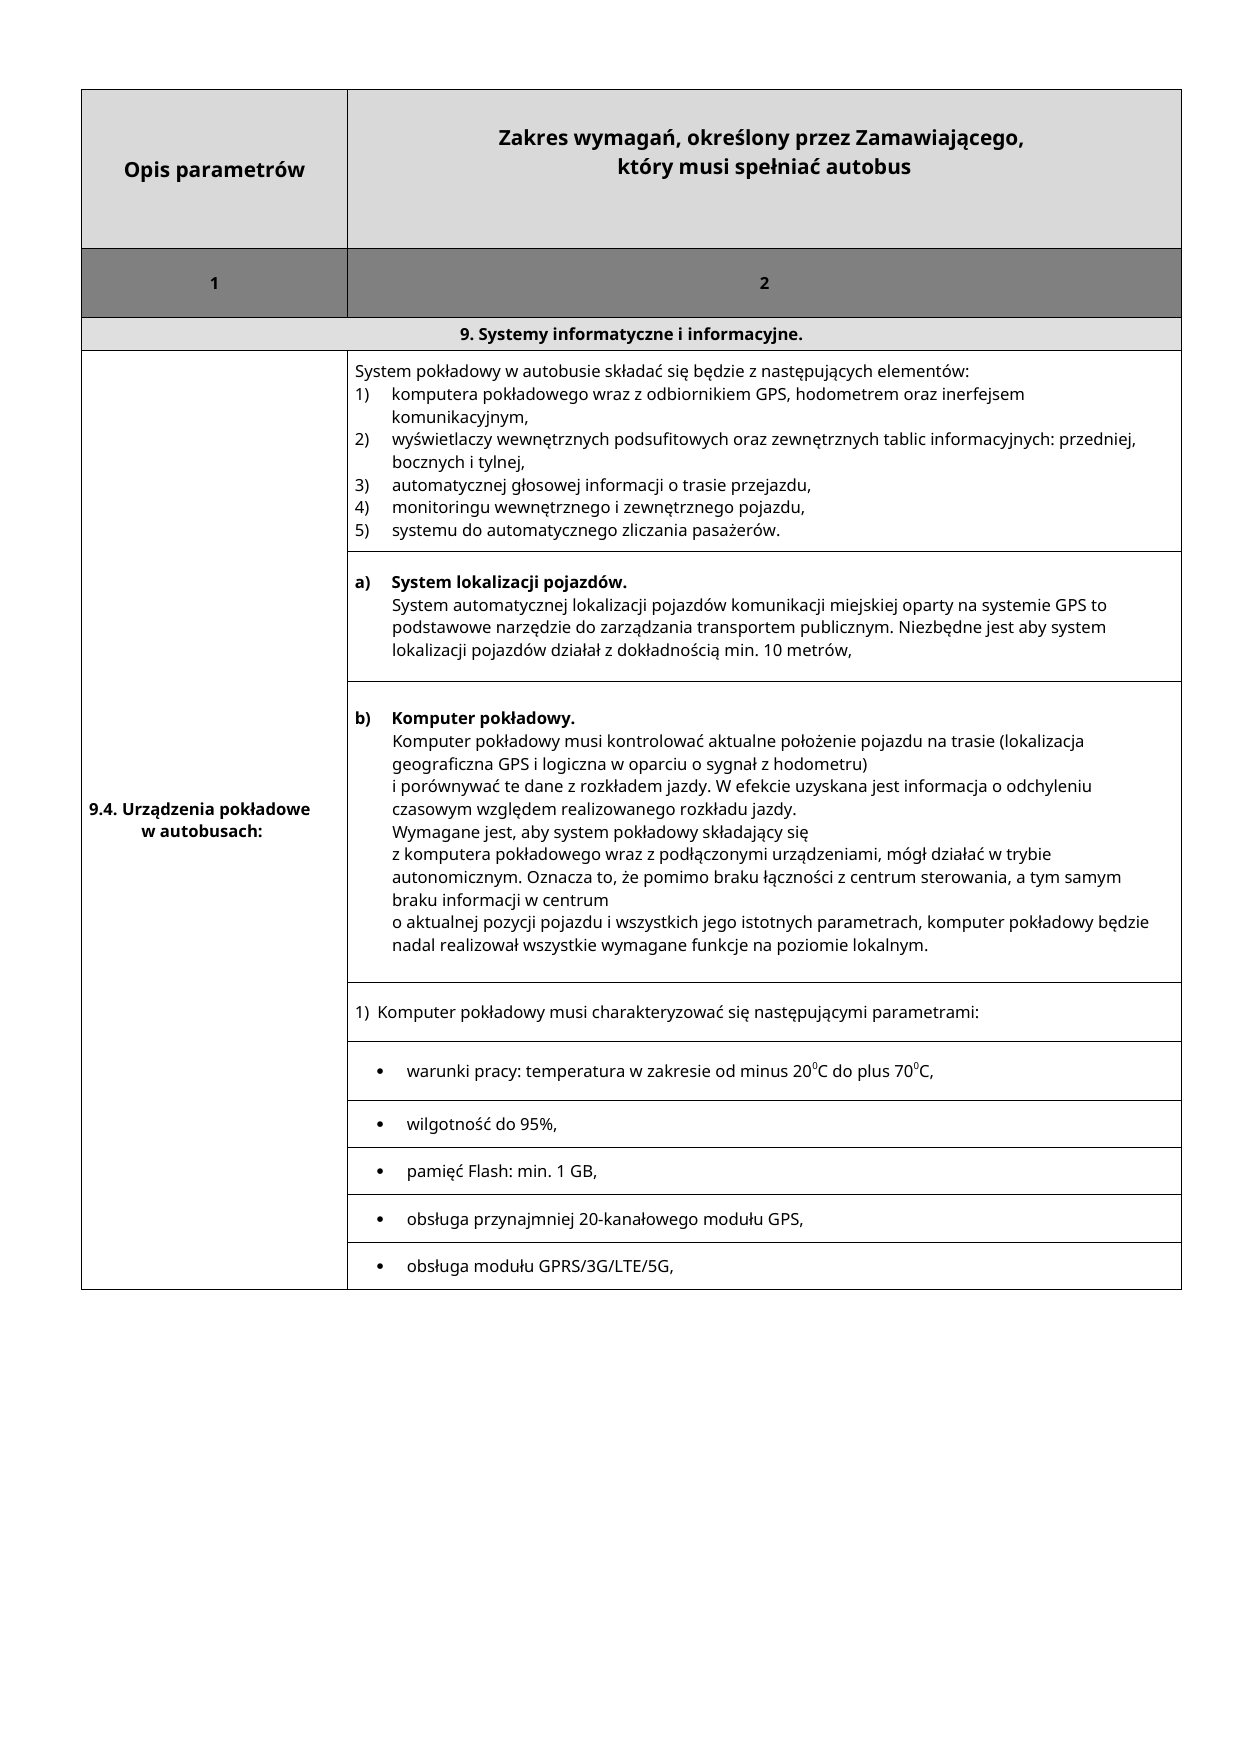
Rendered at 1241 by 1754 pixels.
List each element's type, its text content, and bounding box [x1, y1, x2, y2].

table_cell wilgotność do 95%, [348, 1101, 1181, 1147]
table_cell warunki pracy: temperatura w zakresie od minus 200C do plus 700C, [348, 1042, 1181, 1100]
table_cell pamięć Flash: min. 1 GB, [348, 1148, 1181, 1194]
table_cell obsługa przynajmniej 20-kanałowego modułu GPS, [348, 1195, 1181, 1242]
table_cell 9.4. Urządzenia pokładowe w autobusach: [82, 351, 347, 1289]
table_cell Komputer pokładowy musi charakteryzować się następującymi parametrami: [348, 983, 1181, 1041]
table_cell System lokalizacji pojazdów. System automatycznej lokalizacji pojazdów komunikacji miejskiej oparty na systemie GPS to podstawowe narzędzie do zarządzania transportem publicznym. Niezbędne jest aby system lokalizacji pojazdów działał z dokładnością min. 10 metrów, [348, 552, 1181, 681]
table_header Zakres wymagań, określony przez Zamawiającego, który musi spełniać autobus [348, 90, 1181, 248]
table_cell 1 [82, 249, 347, 317]
table_cell obsługa modułu GPRS/3G/LTE/5G, [348, 1243, 1181, 1289]
table_header Opis parametrów [82, 90, 347, 248]
table_cell Komputer pokładowy. Komputer pokładowy musi kontrolować aktualne położenie pojazdu na trasie (lokalizacja geograficzna GPS i logiczna w oparciu o sygnał z hodometru) i porównywać te dane z rozkładem jazdy. W efekcie uzyskana jest informacja o odchyleniu czasowym względem realizowanego rozkładu jazdy. Wymagane jest, aby system pokładowy składający się z komputera pokładowego wraz z podłączonymi urządzeniami, mógł działać w trybie autonomicznym. Oznacza to, że pomimo braku łączności z centrum sterowania, a tym samym braku informacji w centrum o aktualnej pozycji pojazdu i wszystkich jego istotnych parametrach, komputer pokładowy będzie nadal realizował wszystkie wymagane funkcje na poziomie lokalnym. [348, 682, 1181, 982]
table_cell System pokładowy w autobusie składać się będzie z następujących elementów: komputera pokładowego wraz z odbiornikiem GPS, hodometrem oraz inerfejsem komunikacyjnym, wyświetlaczy wewnętrznych podsufitowych oraz zewnętrznych tablic informacyjnych: przedniej, bocznych i tylnej, automatycznej głosowej informacji o trasie przejazdu, monitoringu wewnętrznego i zewnętrznego pojazdu, systemu do automatycznego zliczania pasażerów. [348, 351, 1181, 551]
table_cell 2 [348, 249, 1181, 317]
table_cell 9. Systemy informatyczne i informacyjne. [82, 318, 1181, 350]
